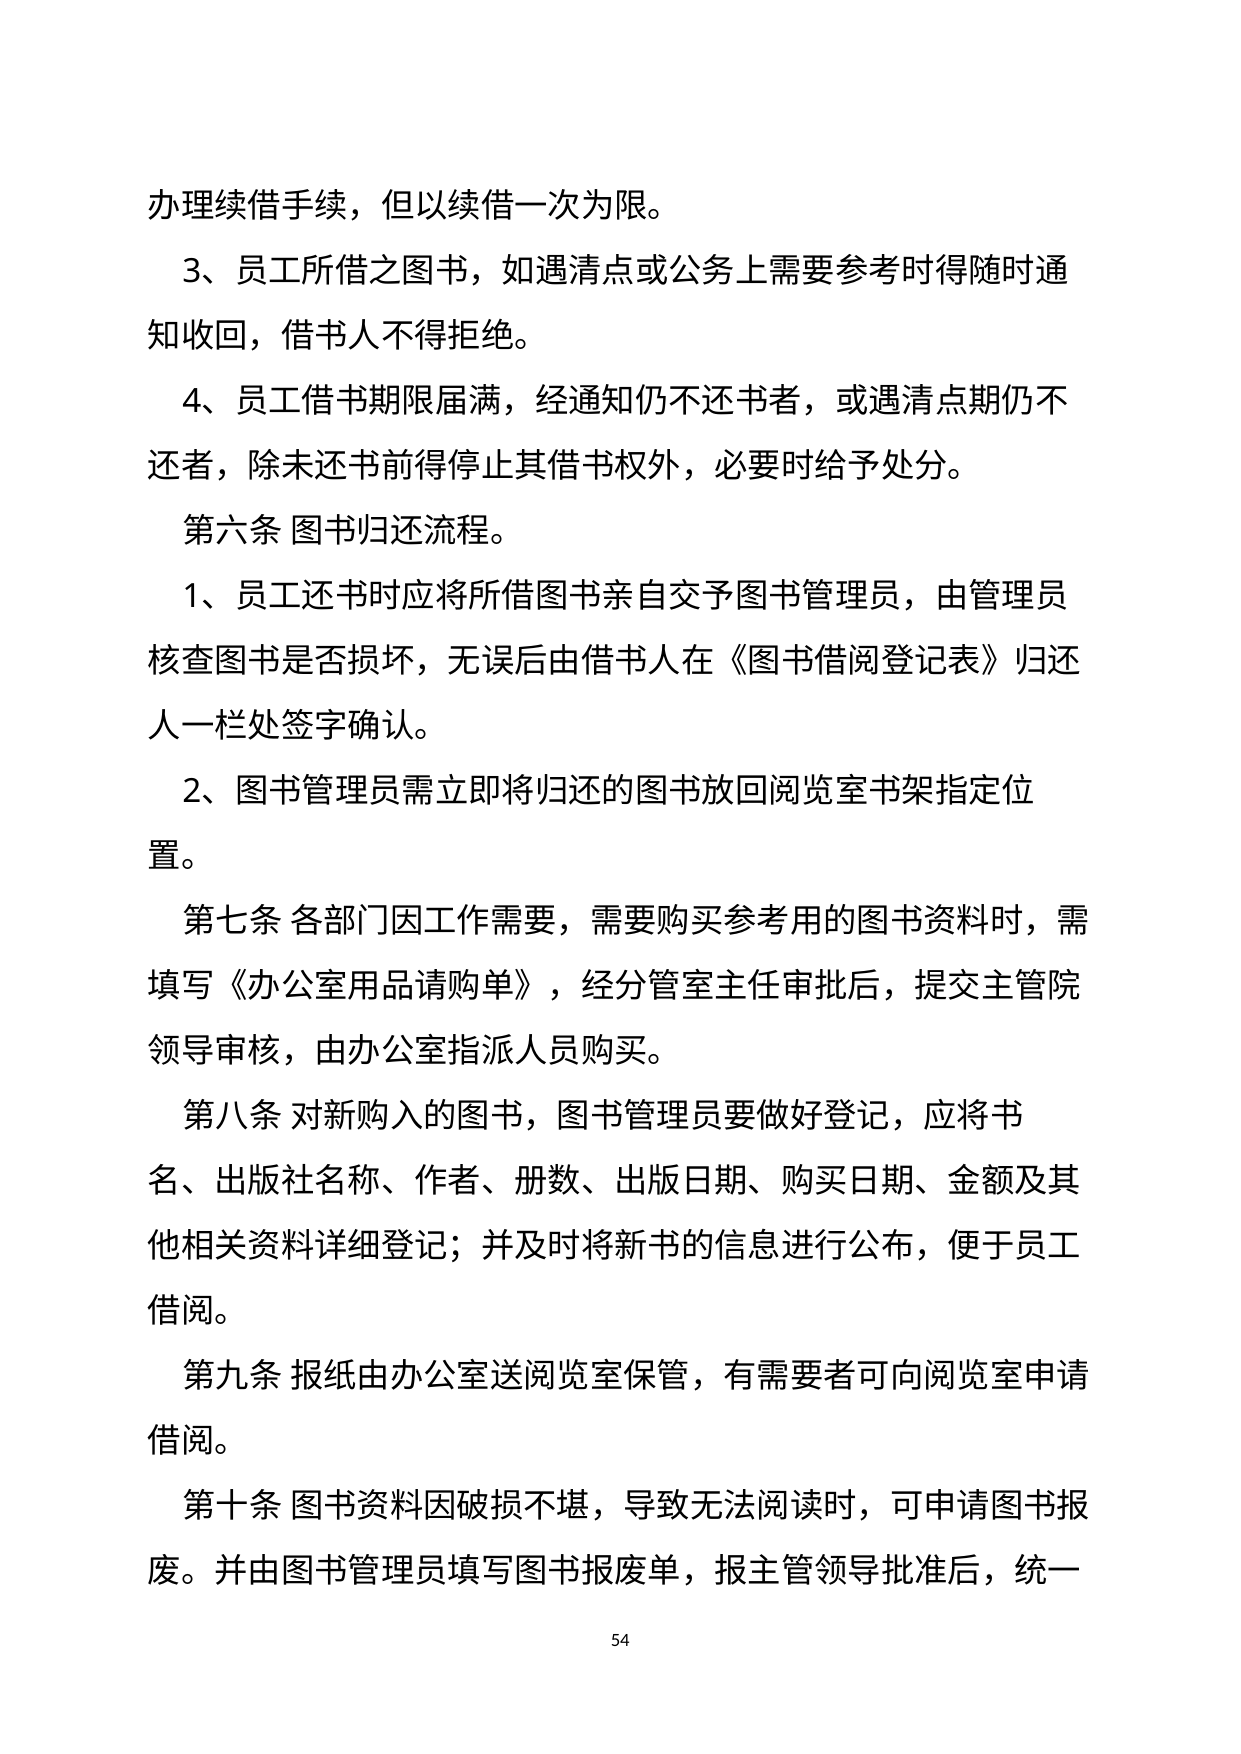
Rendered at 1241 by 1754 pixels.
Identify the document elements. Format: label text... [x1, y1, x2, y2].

list 2、图书管理员需立即将归还的图书放回阅览室书架指定位置。 [148, 756, 1093, 886]
list 4、员工借书期限届满，经通知仍不还书者，或遇清点期仍不还者，除未还书前得停止其借书权外，必要时给予处分。 [148, 366, 1093, 496]
list 第八条 对新购入的图书，图书管理员要做好登记，应将书 名、出版社名称、作者、册数、出版日期、购买日期、金额及其他相关资料详细登记；并及时将新书的信息进行公布，便于员工借阅。 [148, 1081, 1093, 1341]
list 第九条 报纸由办公室送阅览室保管，有需要者可向阅览室申请借阅。 [148, 1341, 1093, 1471]
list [148, 1471, 1093, 1601]
list 3、员工所借之图书，如遇清点或公务上需要参考时得随时通知收回，借书人不得拒绝。 [148, 236, 1093, 366]
list 第六条 图书归还流程。 [148, 496, 1093, 561]
list 1、员工还书时应将所借图书亲自交予图书管理员，由管理员核查图书是否损坏，无误后由借书人在《图书借阅登记表》归还人一栏处签字确认。 [148, 561, 1093, 756]
list 第七条 各部门因工作需要，需要购买参考用的图书资料时，需填写《办公室用品请购单》，经分管室主任审批后，提交主管院领导审核，由办公室指派人员购买。 [148, 886, 1093, 1081]
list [148, 171, 1093, 236]
